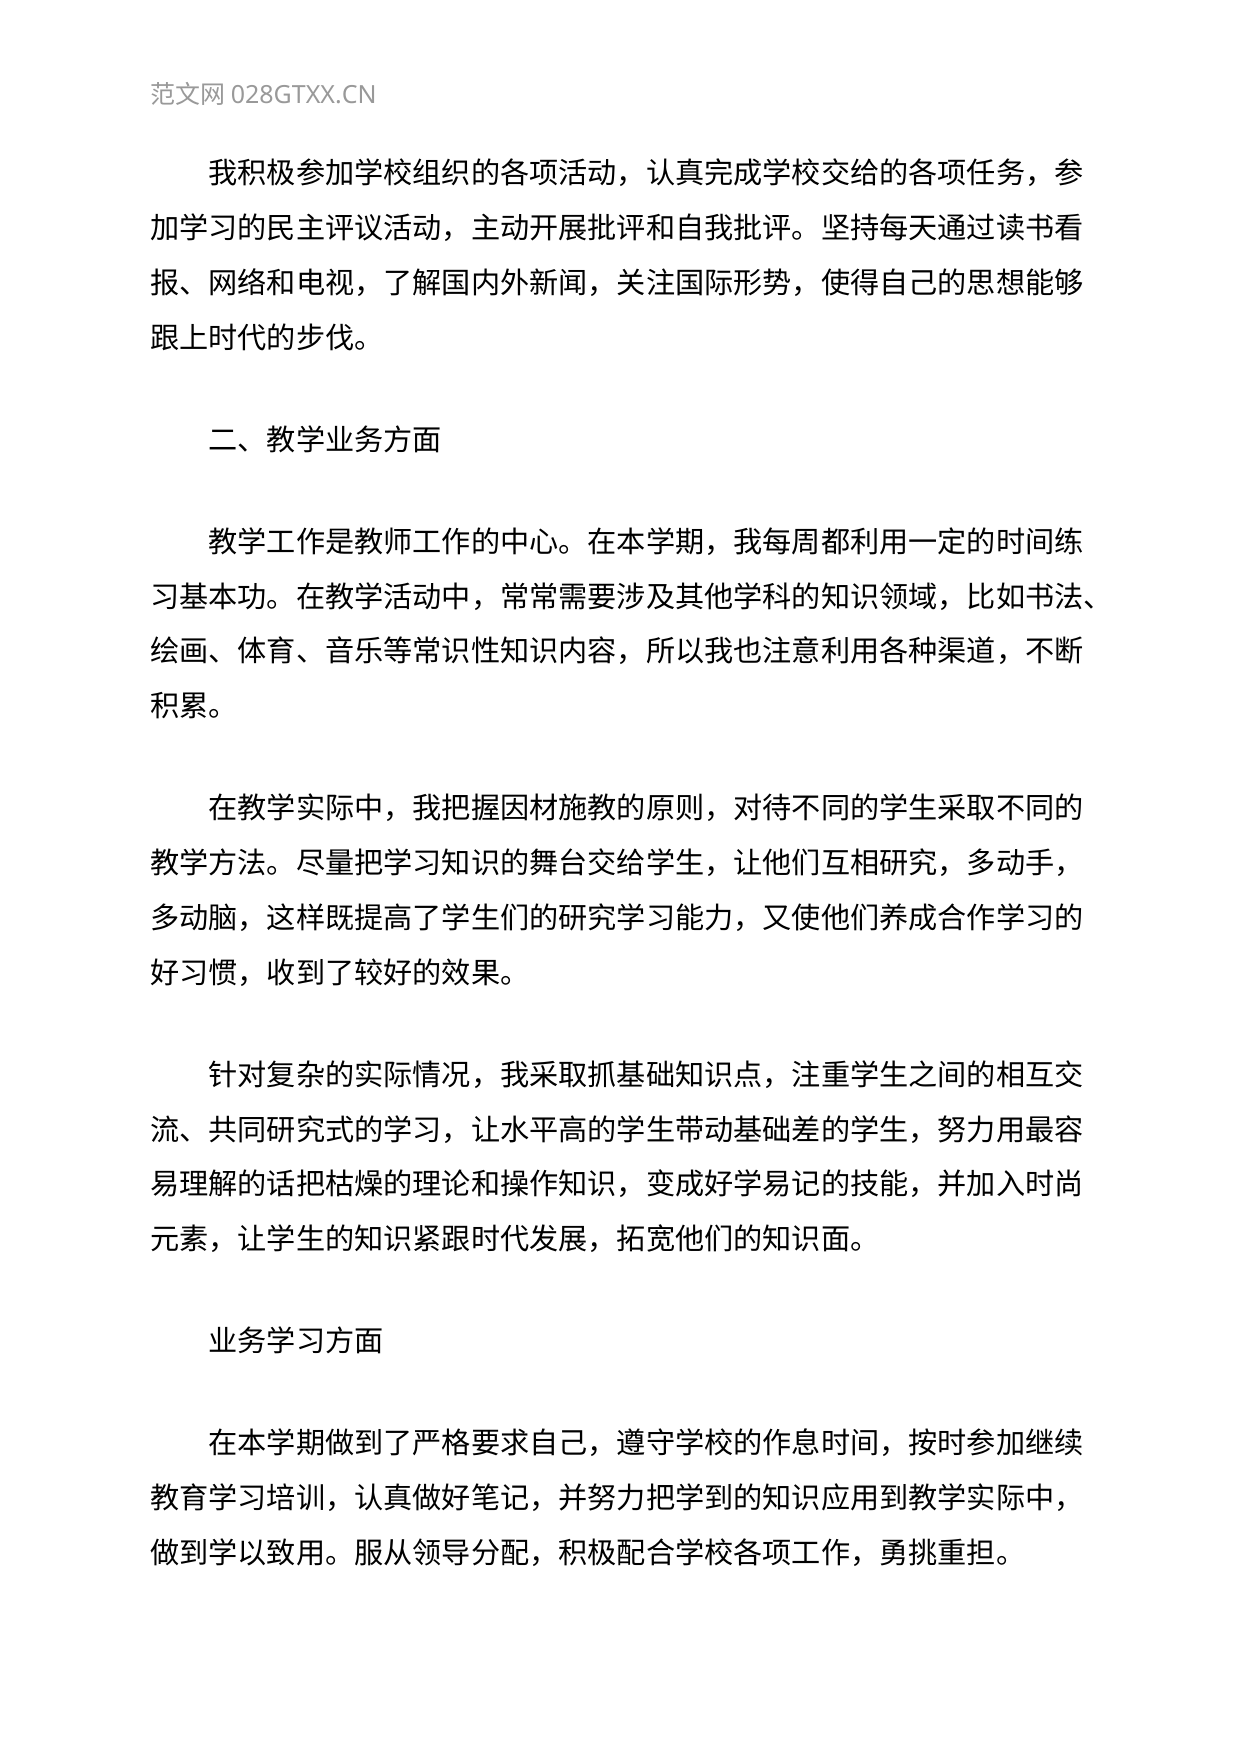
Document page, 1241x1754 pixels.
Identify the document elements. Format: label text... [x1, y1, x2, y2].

text 在教学实际中，我把握因材施教的原则，对待不同的学生采取不同的教学方法。尽量把学习知识的舞台交给学生，让他们互相研究，多动手，多动脑，这样既提高了学生们的研究学习能力，又使他们养成合作学习的好习惯，收到了较好的效果。 [150, 785, 1090, 992]
text 在本学期做到了严格要求自己，遵守学校的作息时间，按时参加继续教育学习培训，认真做好笔记，并努力把学到的知识应用到教学实际中，做到学以致用。服从领导分配，积极配合学校各项工作，勇挑重担。 [150, 1419, 1090, 1571]
text 我积极参加学校组织的各项活动，认真完成学校交给的各项任务，参加学习的民主评议活动，主动开展批评和自我批评。坚持每天通过读书看报、网络和电视，了解国内外新闻，关注国际形势，使得自己的思想能够跟上时代的步伐。 [150, 150, 1090, 357]
text 二、教学业务方面 [150, 416, 1090, 459]
text 针对复杂的实际情况，我采取抓基础知识点，注重学生之间的相互交流、共同研究式的学习，让水平高的学生带动基础差的学生，努力用最容易理解的话把枯燥的理论和操作知识，变成好学易记的技能，并加入时尚元素，让学生的知识紧跟时代发展，拓宽他们的知识面。 [150, 1051, 1090, 1258]
text 业务学习方面 [150, 1318, 1090, 1360]
text 教学工作是教师工作的中心。在本学期，我每周都利用一定的时间练习基本功。在教学活动中，常常需要涉及其他学科的知识领域，比如书法、绘画、体育、音乐等常识性知识内容，所以我也注意利用各种渠道，不断积累。 [150, 518, 1090, 725]
